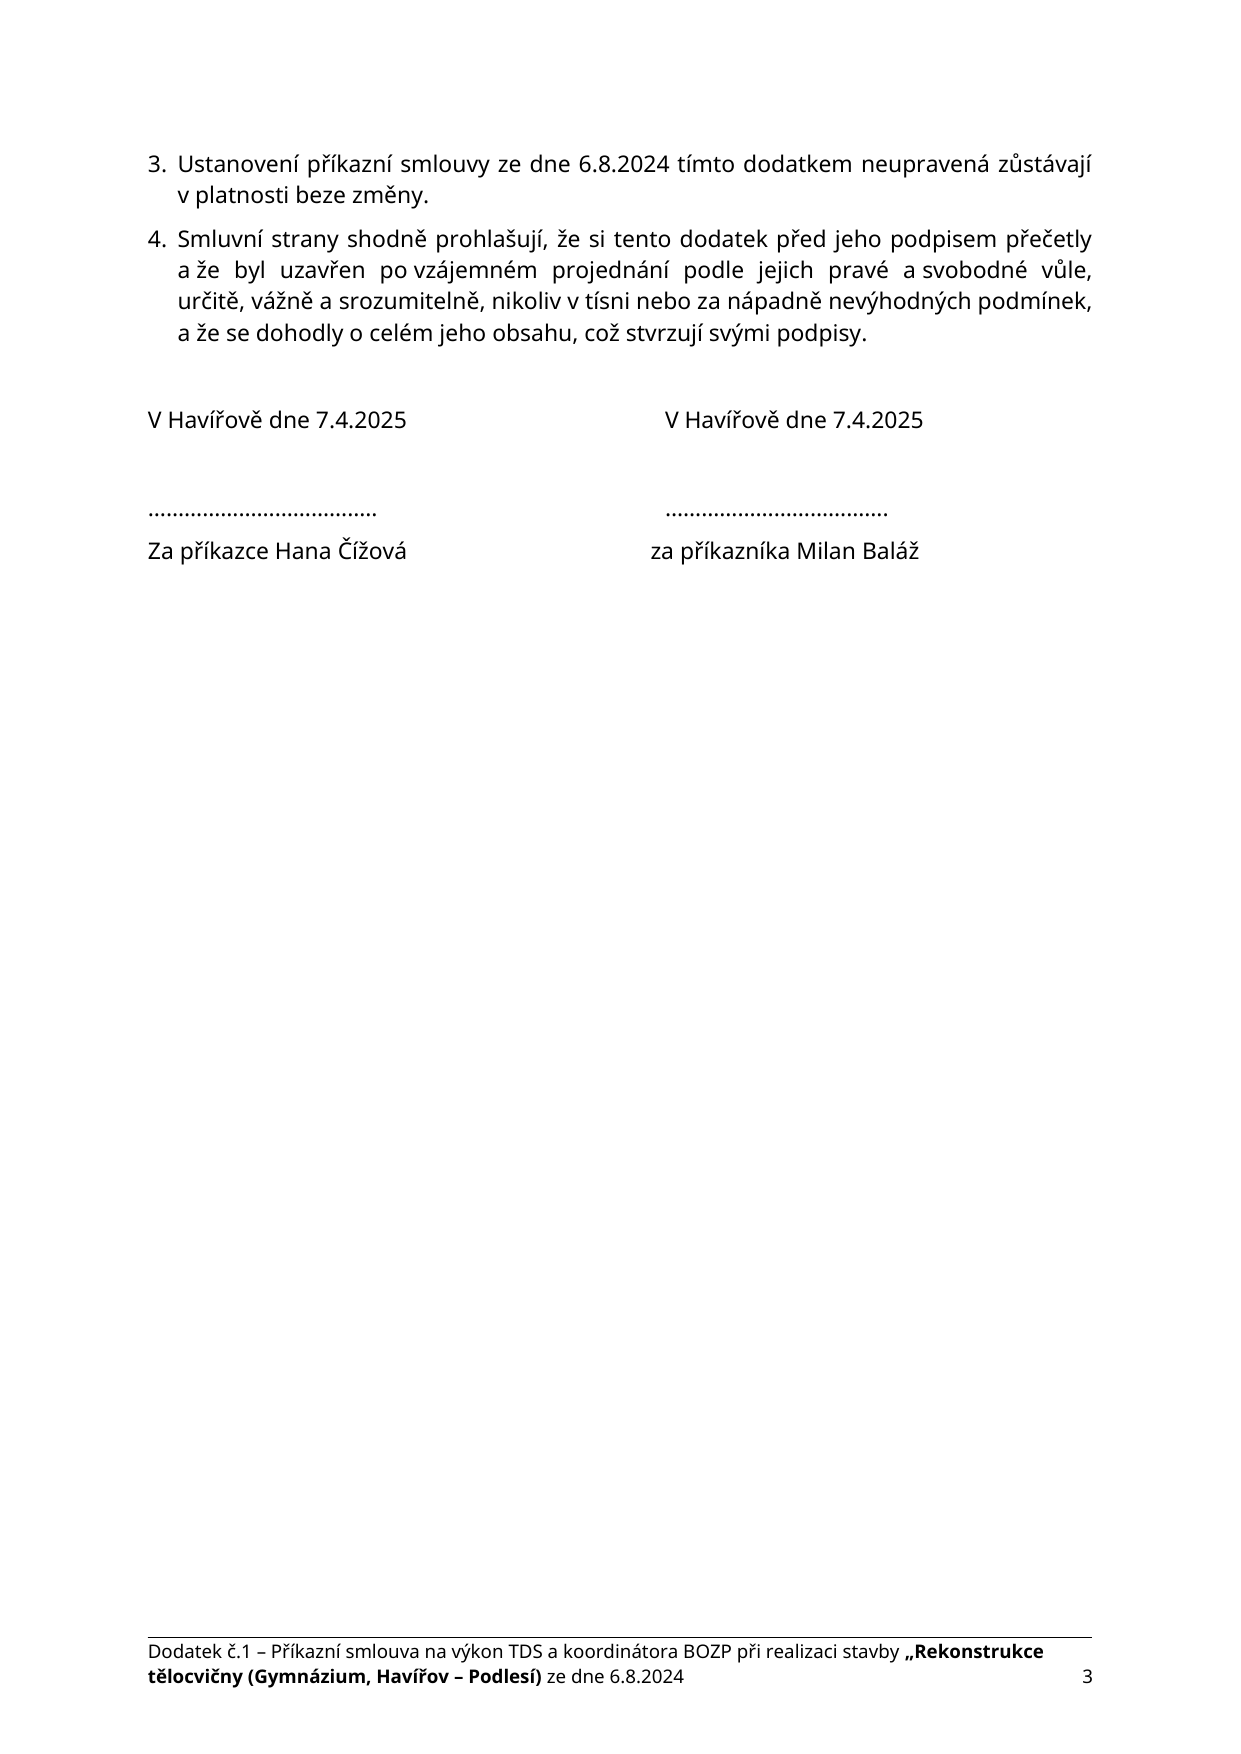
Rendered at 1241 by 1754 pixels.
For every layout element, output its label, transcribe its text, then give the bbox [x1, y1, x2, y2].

list Ustanovení příkazní smlouvy ze dne 6.8.2024 tímto dodatkem neupravená zůstávají v platnosti beze změny. [148, 148, 1092, 210]
text Za příkazce Hana Čížová za příkazníka Milan Baláž [148, 535, 1092, 598]
text V Havířově dne 7.4.2025 V Havířově dne 7.4.2025 [148, 404, 1092, 435]
text ……………………………….. ………………………………. [148, 491, 1092, 523]
list Smluvní strany shodně prohlašují, že si tento dodatek před jeho podpisem přečetly a že byl uzavřen po vzájemném projednání podle jejich pravé a svobodné vůle, určitě, vážně a srozumitelně, nikoliv v tísni nebo za nápadně nevýhodných podmínek, a že se dohodly o celém jeho obsahu, což stvrzují svými podpisy. [148, 223, 1092, 348]
